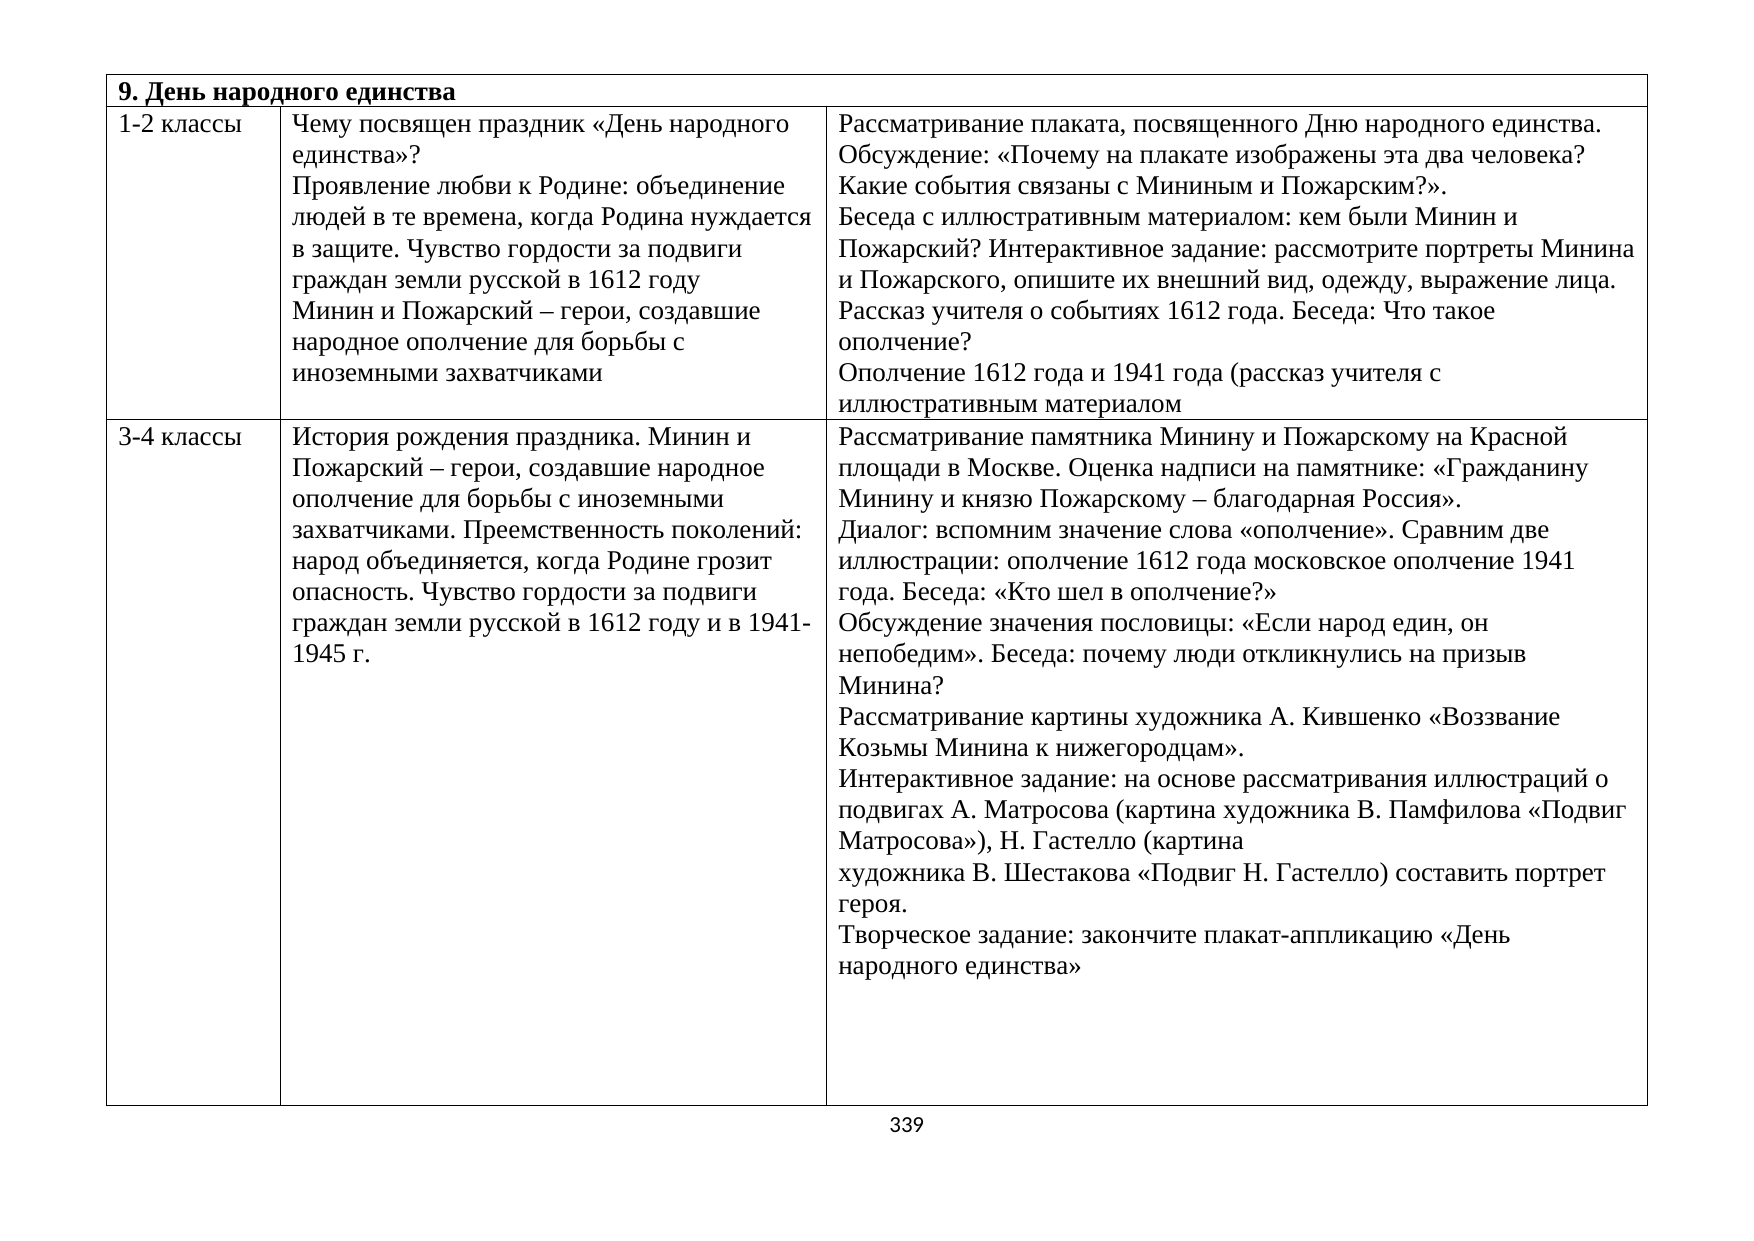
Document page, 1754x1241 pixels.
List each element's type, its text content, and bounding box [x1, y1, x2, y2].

table_cell Чему посвящен праздник «День народного единства»? Проявление любви к Родине: объединение людей в те времена, когда Родина нуждается в защите. Чувство гордости за подвиги граждан земли русской в 1612 году Минин и Пожарский – герои, создавшие народное ополчение для борьбы с иноземными захватчиками [281, 107, 826, 418]
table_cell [281, 420, 826, 1105]
table_cell Рассматривание плаката, посвященного Дню народного единства. Обсуждение: «Почему на плакате изображены эта два человека? Какие события связаны с Мининым и Пожарским?». Беседа с иллюстративным материалом: кем были Минин и Пожарский? Интерактивное задание: рассмотрите портреты Минина и Пожарского, опишите их внешний вид, одежду, выражение лица. Рассказ учителя о событиях 1612 года. Беседа: Что такое ополчение? Ополчение 1612 года и 1941 года (рассказ учителя с иллюстративным материалом [827, 107, 1647, 418]
table_cell 9. День народного единства [107, 75, 1647, 106]
table_cell 3-4 классы [107, 420, 280, 1105]
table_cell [827, 420, 1647, 1105]
table_cell 1-2 классы [107, 107, 280, 418]
